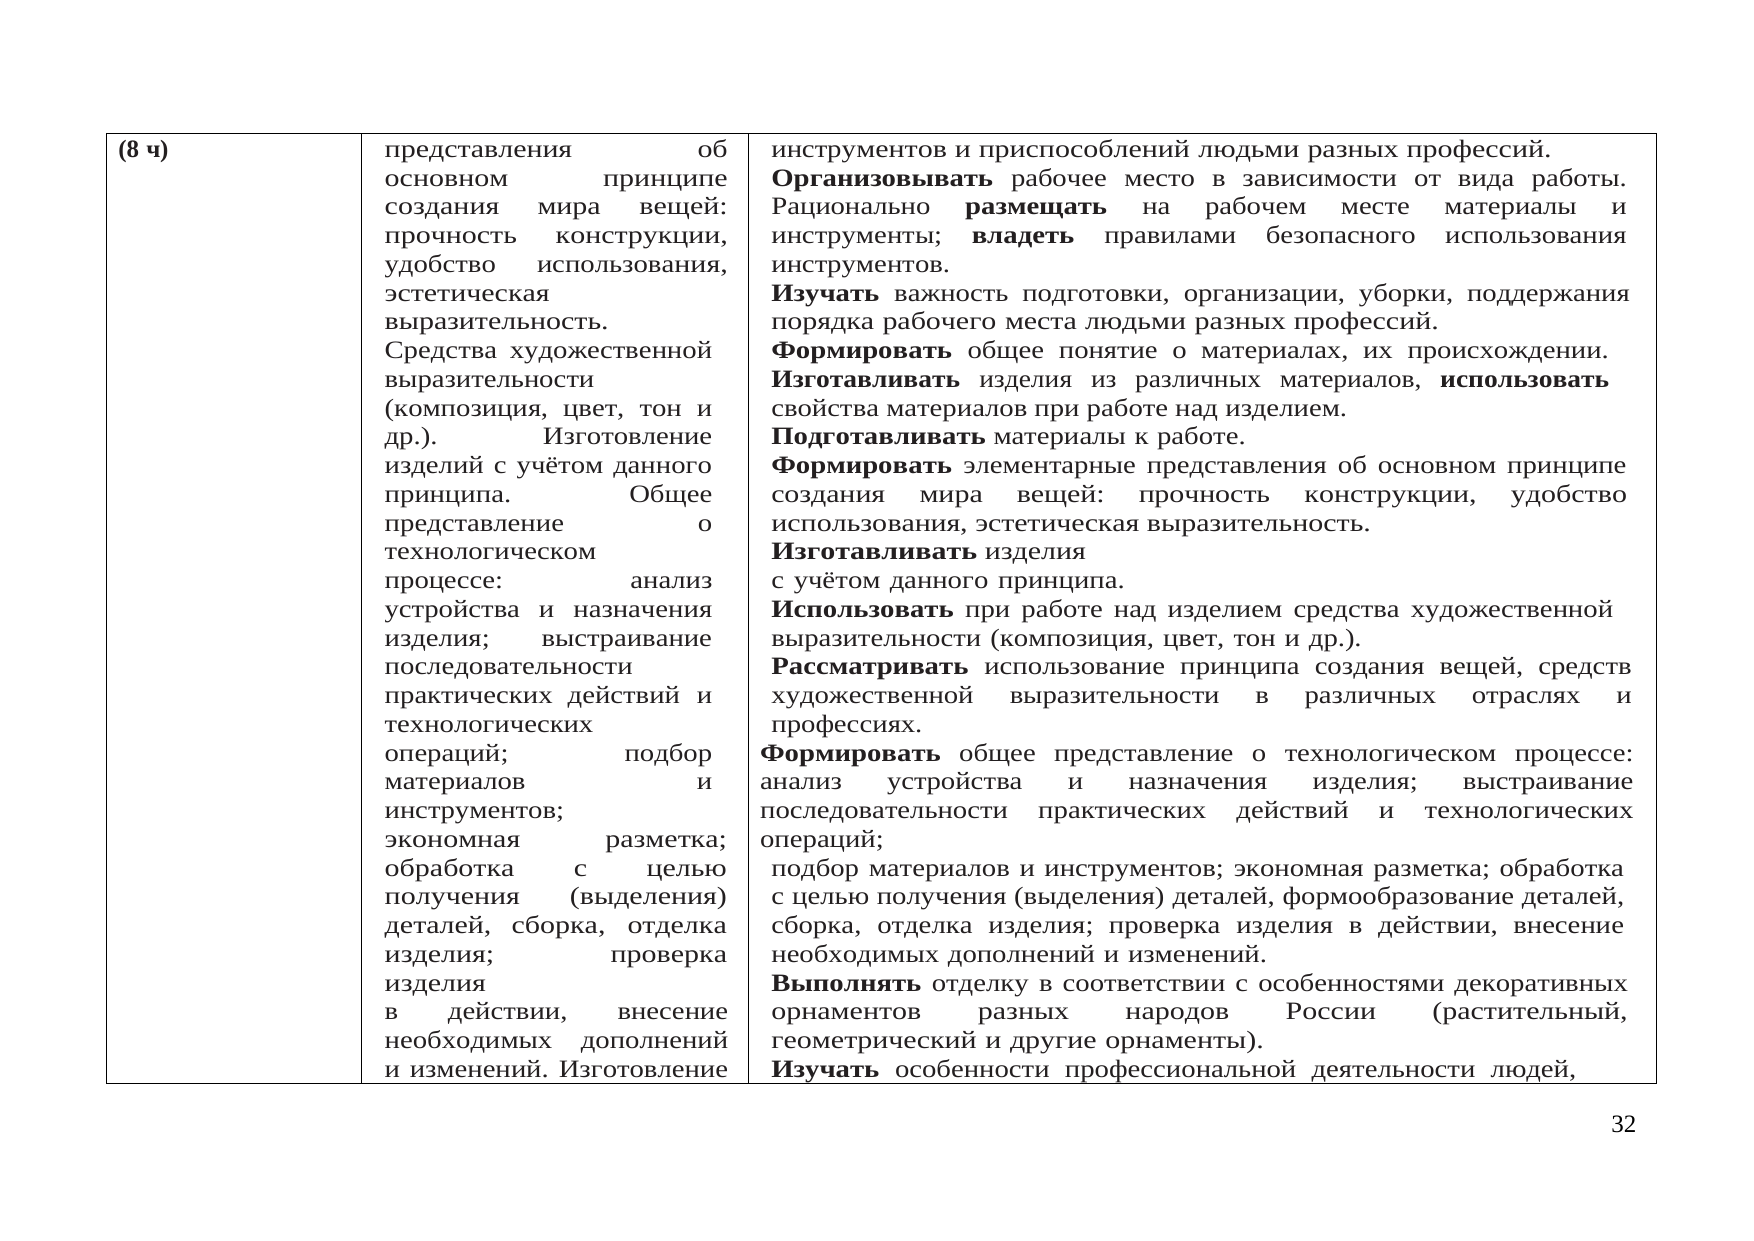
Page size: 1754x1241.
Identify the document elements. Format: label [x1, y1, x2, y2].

table_cell [107, 134, 361, 1083]
table_cell [362, 134, 748, 1083]
table_cell [749, 134, 1656, 1083]
